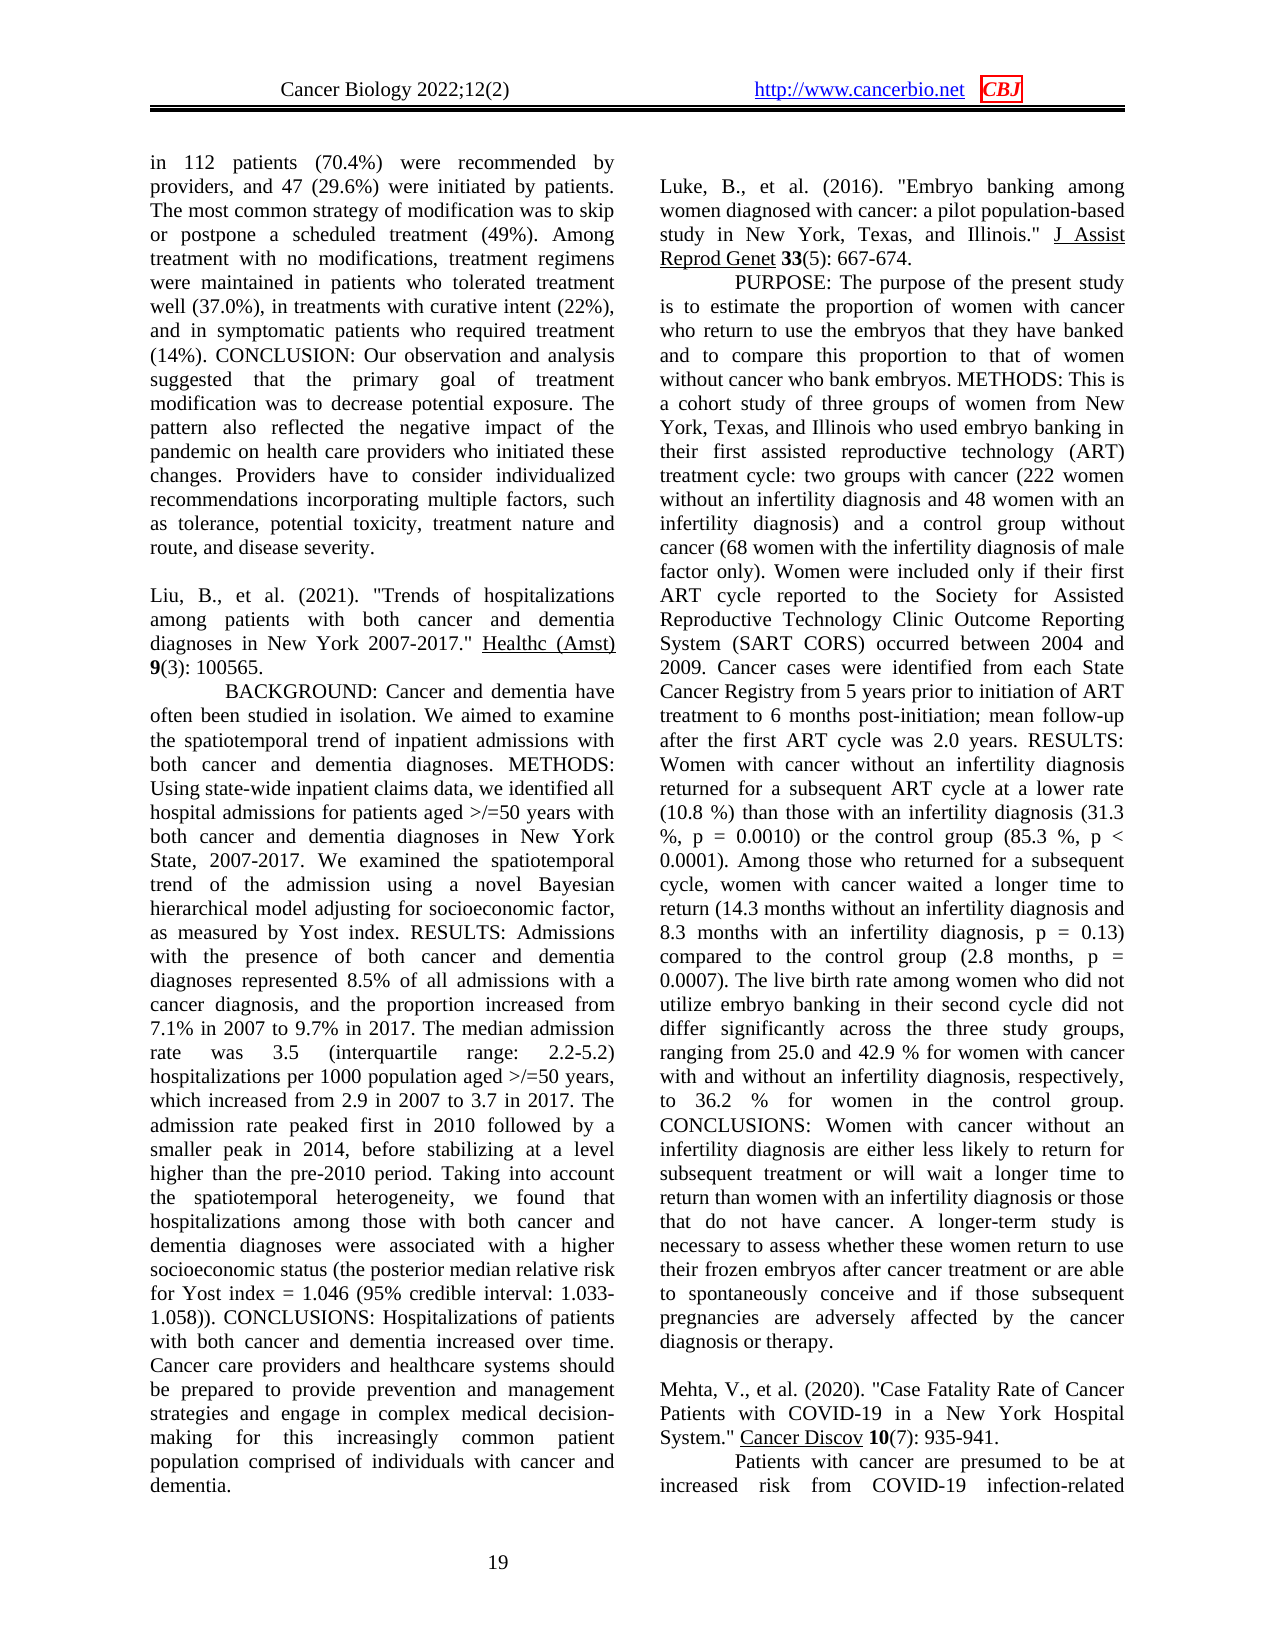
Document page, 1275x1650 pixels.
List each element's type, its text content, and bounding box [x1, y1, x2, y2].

text PURPOSE: The purpose of the present study is to estimate the proportion of women with cancer who return to use the embryos that they have banked and to compare this proportion to that of women without cancer who bank embryos. METHODS: This is a cohort study of three groups of women from New York, Texas, and Illinois who used embryo banking in their first assisted reproductive technology (ART) treatment cycle: two groups with cancer (222 women without an infertility diagnosis and 48 women with an infertility diagnosis) and a control group without cancer (68 women with the infertility diagnosis of male factor only). Women were included only if their first ART cycle reported to the Society for Assisted Reproductive Technology Clinic Outcome Reporting System (SART CORS) occurred between 2004 and 2009. Cancer cases were identified from each State Cancer Registry from 5 years prior to initiation of ART treatment to 6 months post-initiation; mean follow-up after the first ART cycle was 2.0 years. RESULTS: Women with cancer without an infertility diagnosis returned for a subsequent ART cycle at a lower rate (10.8 %) than those with an infertility diagnosis (31.3 %, p = 0.0010) or the control group (85.3 %, p < 0.0001). Among those who returned for a subsequent cycle, women with cancer waited a longer time to return (14.3 months without an infertility diagnosis and 8.3 months with an infertility diagnosis, p = 0.13) compared to the control group (2.8 months, p = 0.0007). The live birth rate among women who did not utilize embryo banking in their second cycle did not differ significantly across the three study groups, ranging from 25.0 and 42.9 % for women with cancer with and without an infertility diagnosis, respectively, to 36.2 % for women in the control group. CONCLUSIONS: Women with cancer without an infertility diagnosis are either less likely to return for subsequent treatment or will wait a longer time to return than women with an infertility diagnosis or those that do not have cancer. A longer-term study is necessary to assess whether these women return to use their frozen embryos after cancer treatment or are able to spontaneously conceive and if those subsequent pregnancies are adversely affected by the cancer diagnosis or therapy. [659, 270, 1125, 1353]
text BACKGROUND: Cancer and dementia have often been studied in isolation. We aimed to examine the spatiotemporal trend of inpatient admissions with both cancer and dementia diagnoses. METHODS: Using state-wide inpatient claims data, we identified all hospital admissions for patients aged >/=50 years with both cancer and dementia diagnoses in New York State, 2007-2017. We examined the spatiotemporal trend of the admission using a novel Bayesian hierarchical model adjusting for socioeconomic factor, as measured by Yost index. RESULTS: Admissions with the presence of both cancer and dementia diagnoses represented 8.5% of all admissions with a cancer diagnosis, and the proportion increased from 7.1% in 2007 to 9.7% in 2017. The median admission rate was 3.5 (interquartile range: 2.2-5.2) hospitalizations per 1000 population aged >/=50 years, which increased from 2.9 in 2007 to 3.7 in 2017. The admission rate peaked first in 2010 followed by a smaller peak in 2014, before stabilizing at a level higher than the pre-2010 period. Taking into account the spatiotemporal heterogeneity, we found that hospitalizations among those with both cancer and dementia diagnoses were associated with a higher socioeconomic status (the posterior median relative risk for Yost index = 1.046 (95% credible interval: 1.033-1.058)). CONCLUSIONS: Hospitalizations of patients with both cancer and dementia increased over time. Cancer care providers and healthcare systems should be prepared to provide prevention and management strategies and engage in complex medical decision-making for this increasingly common patient population comprised of individuals with cancer and dementia. [150, 679, 615, 1497]
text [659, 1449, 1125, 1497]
text Liu, B., et al. (2021). "Trends of hospitalizations among patients with both cancer and dementia diagnoses in New York 2007-2017." Healthc (Amst) 9(3): 100565. [150, 583, 615, 679]
text Luke, B., et al. (2016). "Embryo banking among women diagnosed with cancer: a pilot population-based study in New York, Texas, and Illinois." J Assist Reprod Genet 33(5): 667-674. [659, 174, 1125, 270]
text Mehta, V., et al. (2020). "Case Fatality Rate of Cancer Patients with COVID-19 in a New York Hospital System." Cancer Discov 10(7): 935-941. [659, 1377, 1125, 1449]
